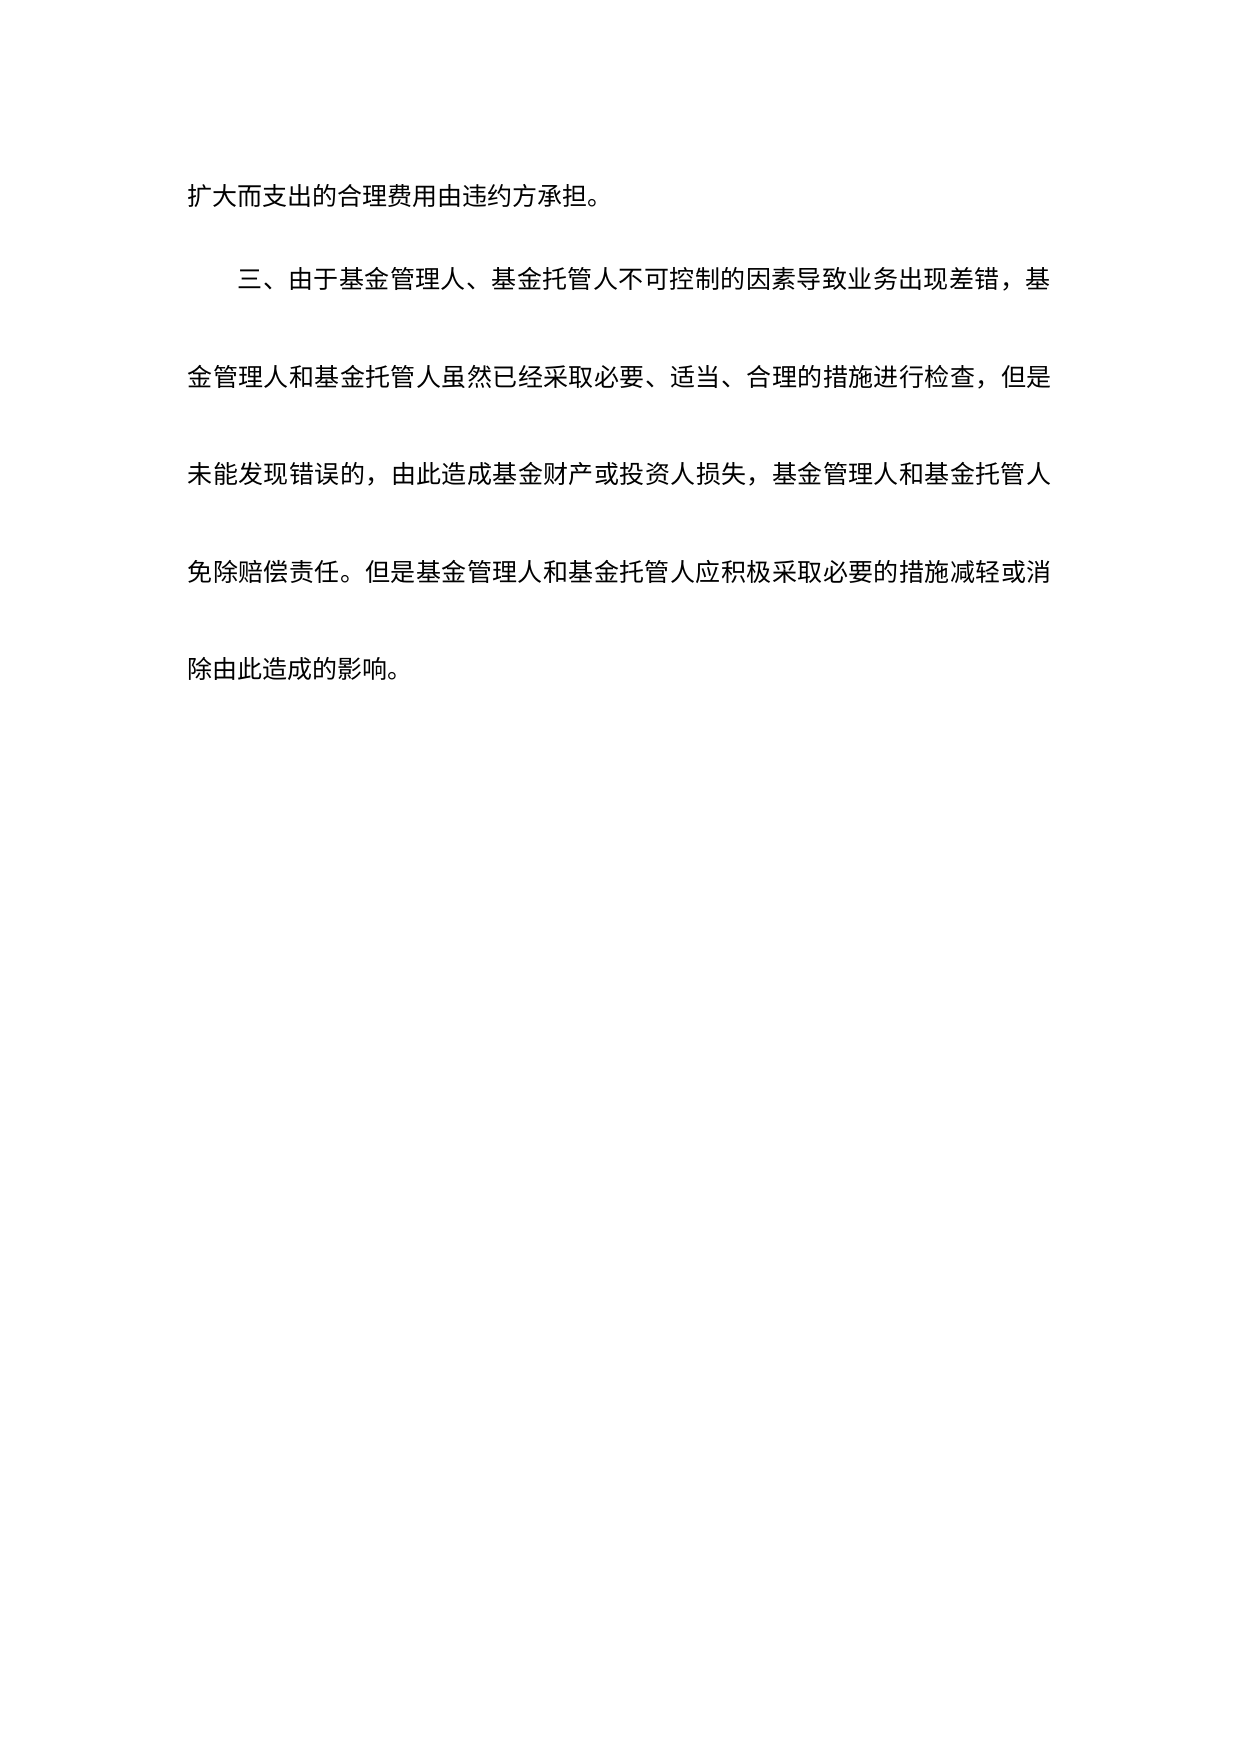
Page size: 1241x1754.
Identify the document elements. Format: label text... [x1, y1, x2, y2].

text 三、由于基金管理人、基金托管人不可控制的因素导致业务出现差错，基金管理人和基金托管人虽然已经采取必要、适当、合理的措施进行检查，但是未能发现错误的，由此造成基金财产或投资人损失，基金管理人和基金托管人免除赔偿责任。但是基金管理人和基金托管人应积极采取必要的措施减轻或消除由此造成的影响。 [187, 245, 1053, 700]
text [187, 162, 1053, 227]
